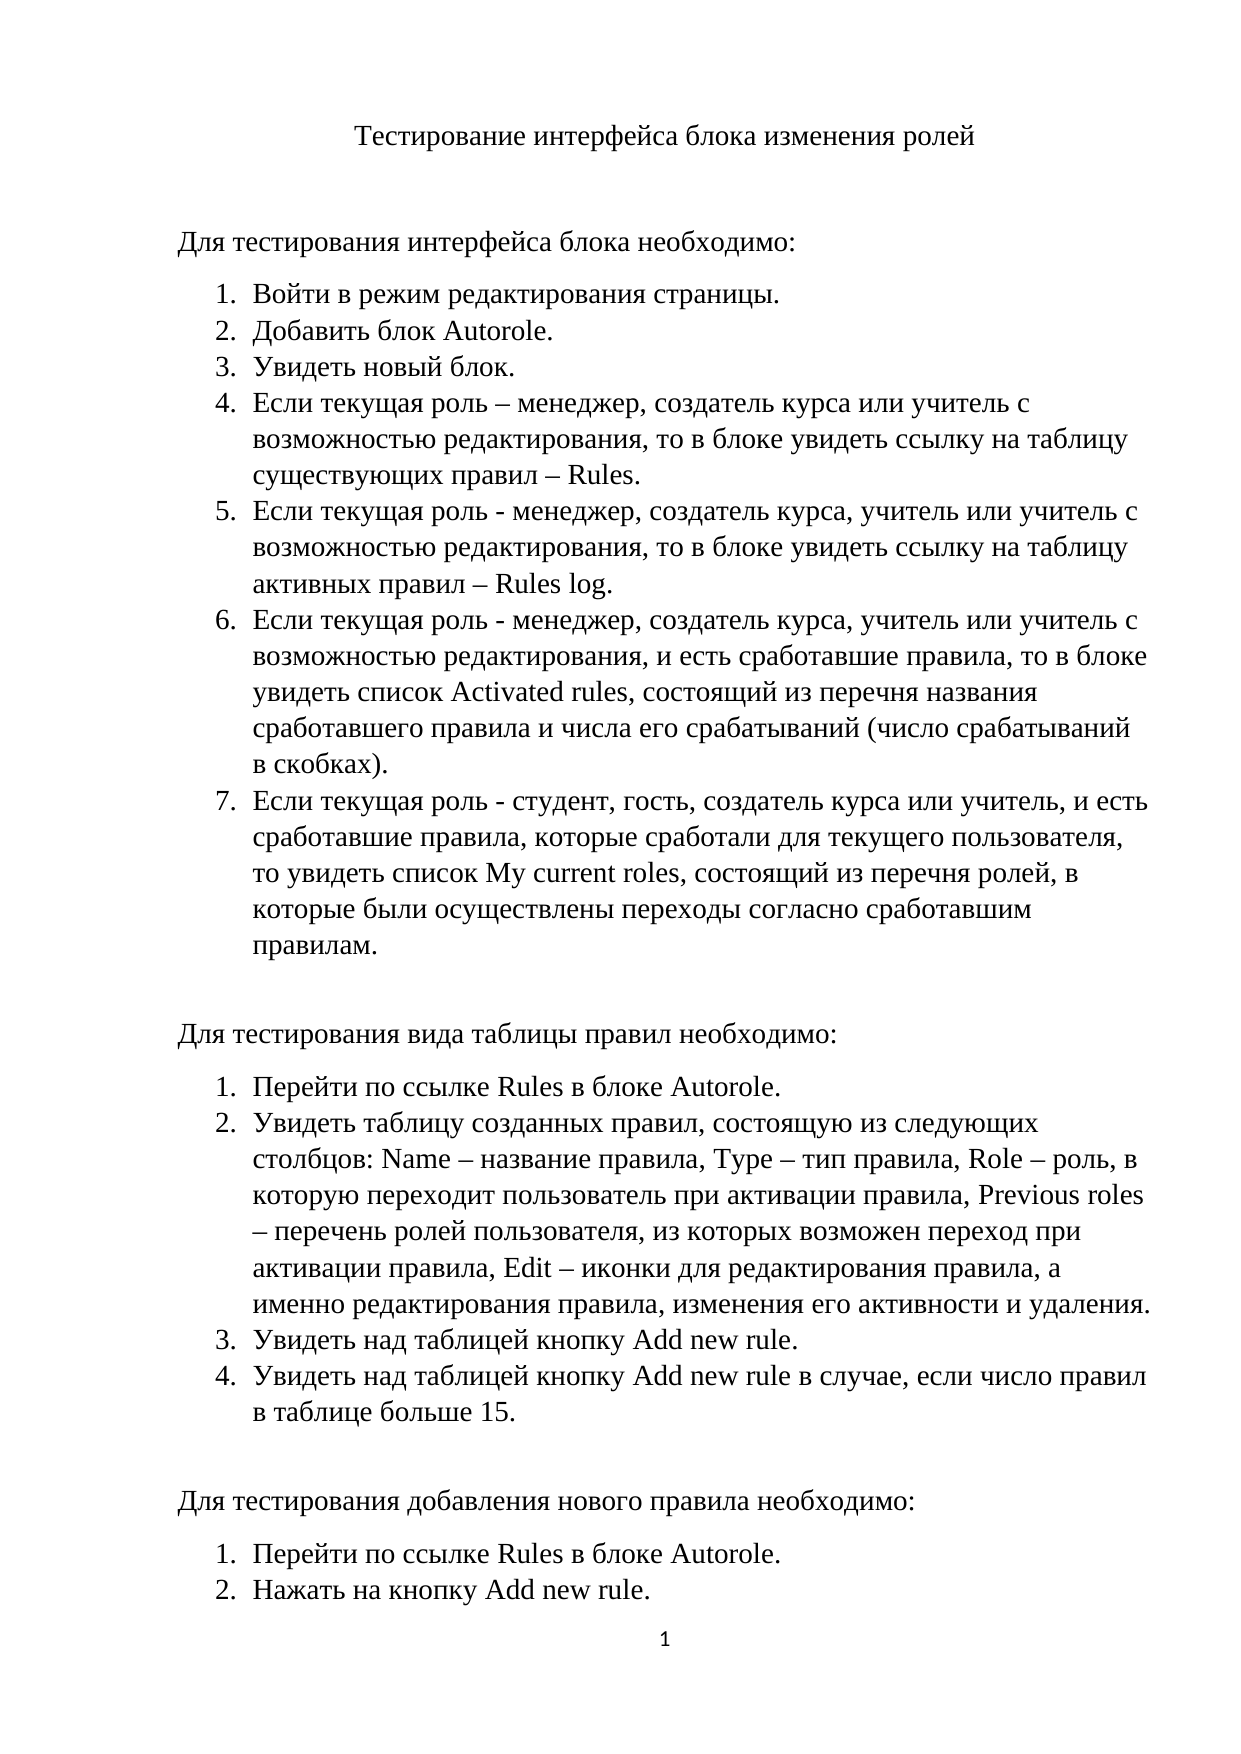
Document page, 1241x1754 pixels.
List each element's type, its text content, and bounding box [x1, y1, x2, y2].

list Если текущая роль - студент, гость, создатель курса или учитель, и есть сработавшие правила, которые сработали для текущего пользователя, то увидеть список My current roles, состоящий из перечня ролей, в которые были осуществлены переходы согласно сработавшим правилам. [215, 783, 1152, 961]
text Для тестирования вида таблицы правил необходимо: [177, 1016, 1152, 1050]
list Перейти по ссылке Rules в блоке Autorole. [215, 1069, 1152, 1102]
list Увидеть над таблицей кнопку Add new rule в случае, если число правил в таблице больше 15. [215, 1358, 1152, 1428]
text Для тестирования интерфейса блока необходимо: [177, 224, 1152, 257]
list Добавить блок Autorole. [215, 313, 1152, 346]
text Для тестирования добавления нового правила необходимо: [177, 1483, 1152, 1517]
list Нажать на кнопку Add new rulе. [215, 1572, 1152, 1606]
list Если текущая роль - менеджер, создатель курса, учитель или учитель с возможностью редактирования, и есть сработавшие правила, то в блоке увидеть список Activated rules, состоящий из перечня названия сработавшего правила и числа его срабатываний (число срабатываний в скобках). [215, 602, 1152, 780]
list Увидеть таблицу созданных правил, состоящую из следующих столбцов: Name – название правила, Type – тип правила, Role – роль, в которую переходит пользователь при активации правила, Previous roles – перечень ролей пользователя, из которых возможен переход при активации правила, Edit – иконки для редактирования правила, а именно редактирования правила, изменения его активности и удаления. [215, 1105, 1152, 1319]
list Войти в режим редактирования страницы. [215, 277, 1152, 310]
list Увидеть новый блок. [215, 349, 1152, 382]
list Увидеть над таблицей кнопку Add new rule. [215, 1322, 1152, 1356]
list Если текущая роль – менеджер, создатель курса или учитель с возможностью редактирования, то в блоке увидеть ссылку на таблицу существующих правил – Rules. [215, 385, 1152, 491]
text Тестирование интерфейса блока изменения ролей [177, 118, 1152, 152]
list Перейти по ссылке Rules в блоке Autorole. [215, 1536, 1152, 1569]
list Если текущая роль - менеджер, создатель курса, учитель или учитель с возможностью редактирования, то в блоке увидеть ссылку на таблицу активных правил – Rules log. [215, 493, 1152, 599]
